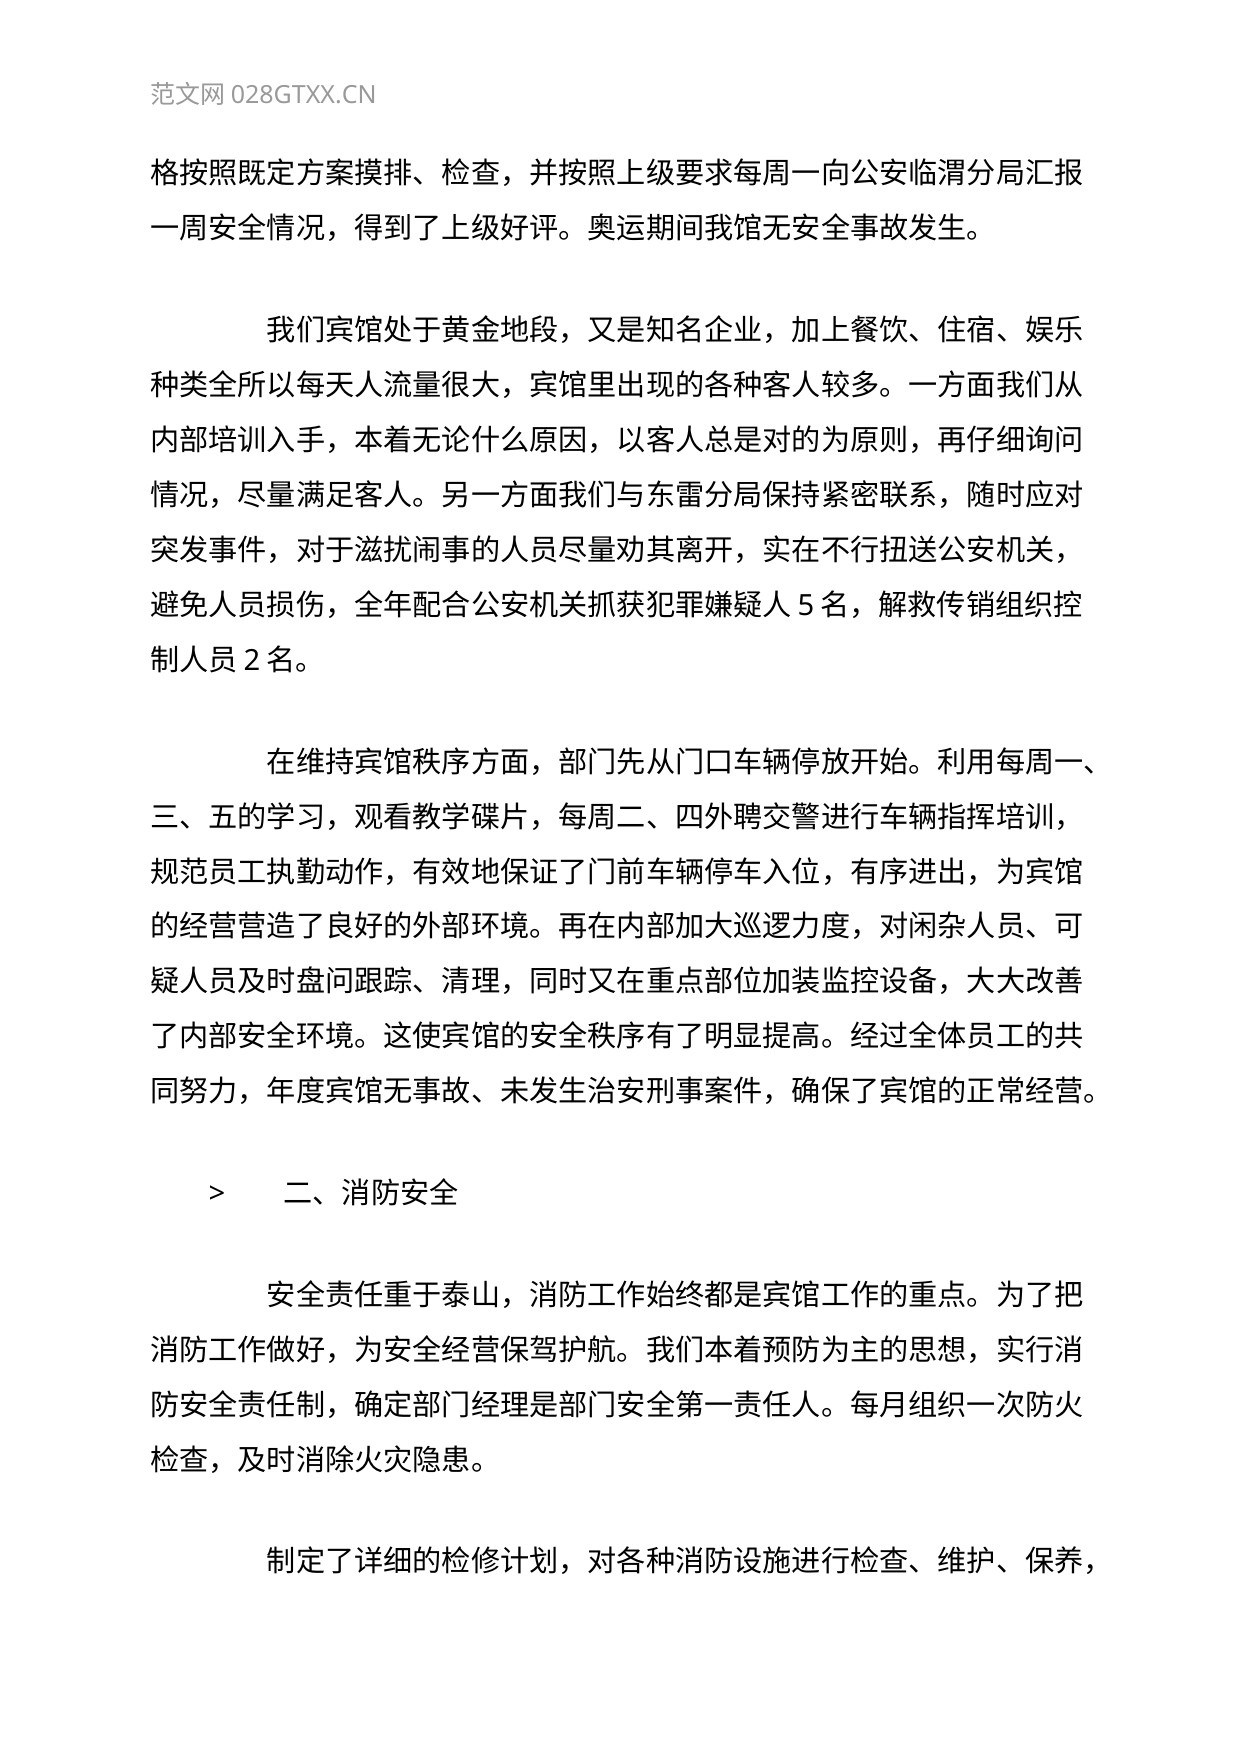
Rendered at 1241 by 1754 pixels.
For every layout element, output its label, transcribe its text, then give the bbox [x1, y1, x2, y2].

text 我们宾馆处于黄金地段，又是知名企业，加上餐饮、住宿、娱乐种类全所以每天人流量很大，宾馆里出现的各种客人较多。一方面我们从内部培训入手，本着无论什么原因，以客人总是对的为原则，再仔细询问情况，尽量满足客人。另一方面我们与东雷分局保持紧密联系，随时应对突发事件，对于滋扰闹事的人员尽量劝其离开，实在不行扭送公安机关，避免人员损伤，全年配合公安机关抓获犯罪嫌疑人5名，解救传销组织控制人员2名。 [150, 307, 1090, 679]
text > 二、消防安全 [150, 1169, 1090, 1212]
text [150, 150, 1090, 247]
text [150, 1538, 1090, 1580]
text 安全责任重于泰山，消防工作始终都是宾馆工作的重点。为了把消防工作做好，为安全经营保驾护航。我们本着预防为主的思想，实行消防安全责任制，确定部门经理是部门安全第一责任人。每月组织一次防火检查，及时消除火灾隐患。 [150, 1271, 1090, 1478]
text 在维持宾馆秩序方面，部门先从门口车辆停放开始。利用每周一、三、五的学习，观看教学碟片，每周二、四外聘交警进行车辆指挥培训，规范员工执勤动作，有效地保证了门前车辆停车入位，有序进出，为宾馆的经营营造了良好的外部环境。再在内部加大巡逻力度，对闲杂人员、可疑人员及时盘问跟踪、清理，同时又在重点部位加装监控设备，大大改善了内部安全环境。这使宾馆的安全秩序有了明显提高。经过全体员工的共同努力，年度宾馆无事故、未发生治安刑事案件，确保了宾馆的正常经营。 [150, 738, 1090, 1110]
